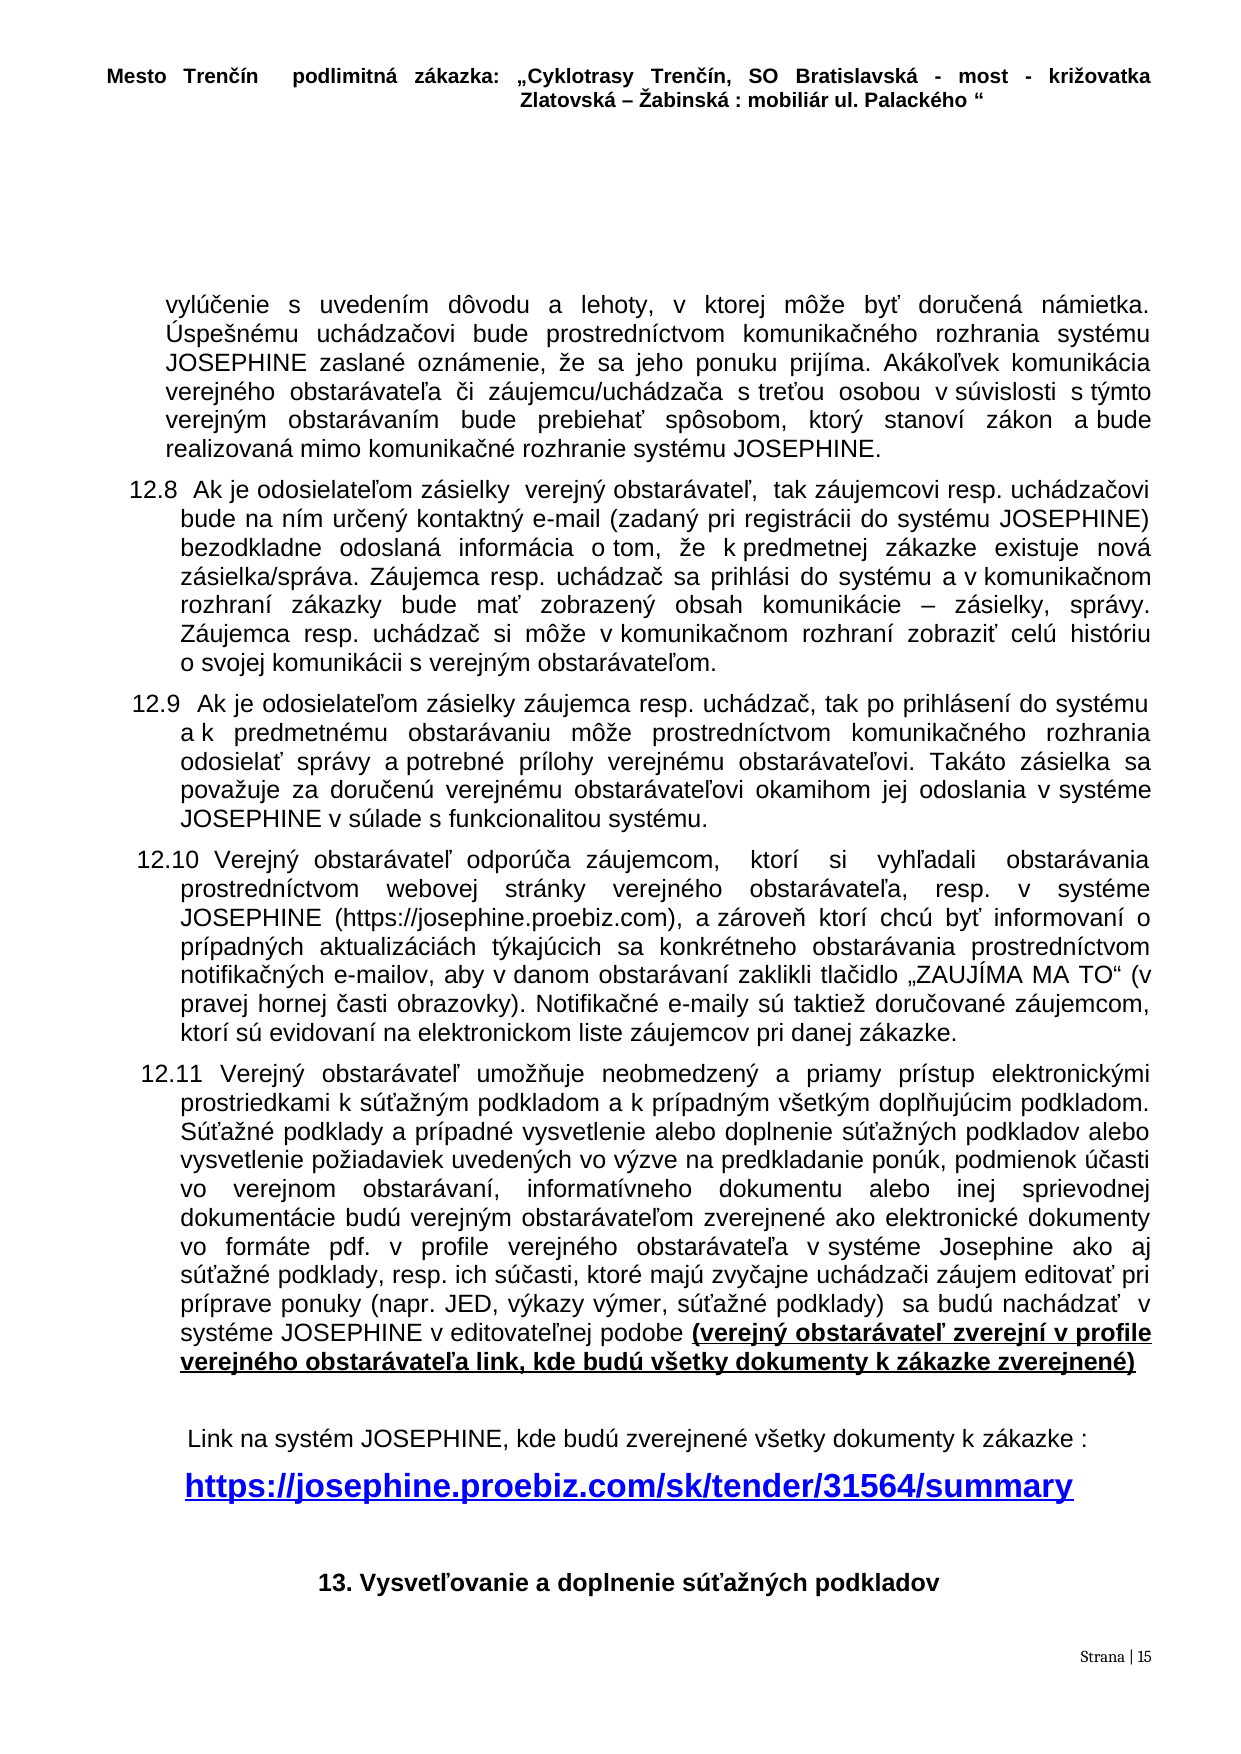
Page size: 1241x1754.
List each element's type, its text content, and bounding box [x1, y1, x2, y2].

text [106, 290, 1152, 463]
text 12.10 Verejný obstarávateľ odporúča záujemcom, ktorí si vyhľadali obstarávania prostredníctvom webovej stránky verejného obstarávateľa, resp. v systéme JOSEPHINE (https://josephine.proebiz.com), a zároveň ktorí chcú byť informovaní o prípadných aktualizáciách týkajúcich sa konkrétneho obstarávania prostredníctvom notifikačných e-mailov, aby v danom obstarávaní zaklikli tlačidlo „ZAUJÍMA MA TO“ (v pravej hornej časti obrazovky). Notifikačné e-maily sú taktiež doručované záujemcom, ktorí sú evidovaní na elektronickom liste záujemcov pri danej zákazke. [106, 845, 1152, 1047]
text 12.8 Ak je odosielateľom zásielky verejný obstarávateľ, tak záujemcovi resp. uchádzačovi bude na ním určený kontaktný e-mail (zadaný pri registrácii do systému JOSEPHINE) bezodkladne odoslaná informácia o tom, že k predmetnej zákazke existuje nová zásielka/správa. Záujemca resp. uchádzač sa prihlási do systému a v komunikačnom rozhraní zákazky bude mať zobrazený obsah komunikácie – zásielky, správy. Záujemca resp. uchádzač si môže v komunikačnom rozhraní zobraziť celú históriu o svojej komunikácii s verejným obstarávateľom. [121, 475, 1152, 677]
text https://josephine.proebiz.com/sk/tender/31564/summary [106, 1466, 1152, 1504]
text 12.9 Ak je odosielateľom zásielky záujemca resp. uchádzač, tak po prihlásení do systému a k predmetnému obstarávaniu môže prostredníctvom komunikačného rozhrania odosielať správy a potrebné prílohy verejnému obstarávateľovi. Takáto zásielka sa považuje za doručenú verejnému obstarávateľovi okamihom jej odoslania v systéme JOSEPHINE v súlade s funkcionalitou systému. [106, 689, 1152, 833]
text 13. Vysvetľovanie a doplnenie súťažných podkladov [106, 1567, 1152, 1596]
text 12.11 Verejný obstarávateľ umožňuje neobmedzený a priamy prístup elektronickými prostriedkami k súťažným podkladom a k prípadným všetkým doplňujúcim podkladom. Súťažné podklady a prípadné vysvetlenie alebo doplnenie súťažných podkladov alebo vysvetlenie požiadaviek uvedených vo výzve na predkladanie ponúk, podmienok účasti vo verejnom obstarávaní, informatívneho dokumentu alebo inej sprievodnej dokumentácie budú verejným obstarávateľom zverejnené ako elektronické dokumenty vo formáte pdf. v profile verejného obstarávateľa v systéme Josephine ako aj súťažné podklady, resp. ich súčasti, ktoré majú zvyčajne uchádzači záujem editovať pri príprave ponuky (napr. JED, výkazy výmer, súťažné podklady) sa budú nachádzať v systéme JOSEPHINE v editovateľnej podobe (verejný obstarávateľ zverejní v profile verejného obstarávateľa link, kde budú všetky dokumenty k zákazke zverejnené) [106, 1059, 1152, 1375]
text Link na systém JOSEPHINE, kde budú zverejnené všetky dokumenty k zákazke : [106, 1424, 1152, 1453]
